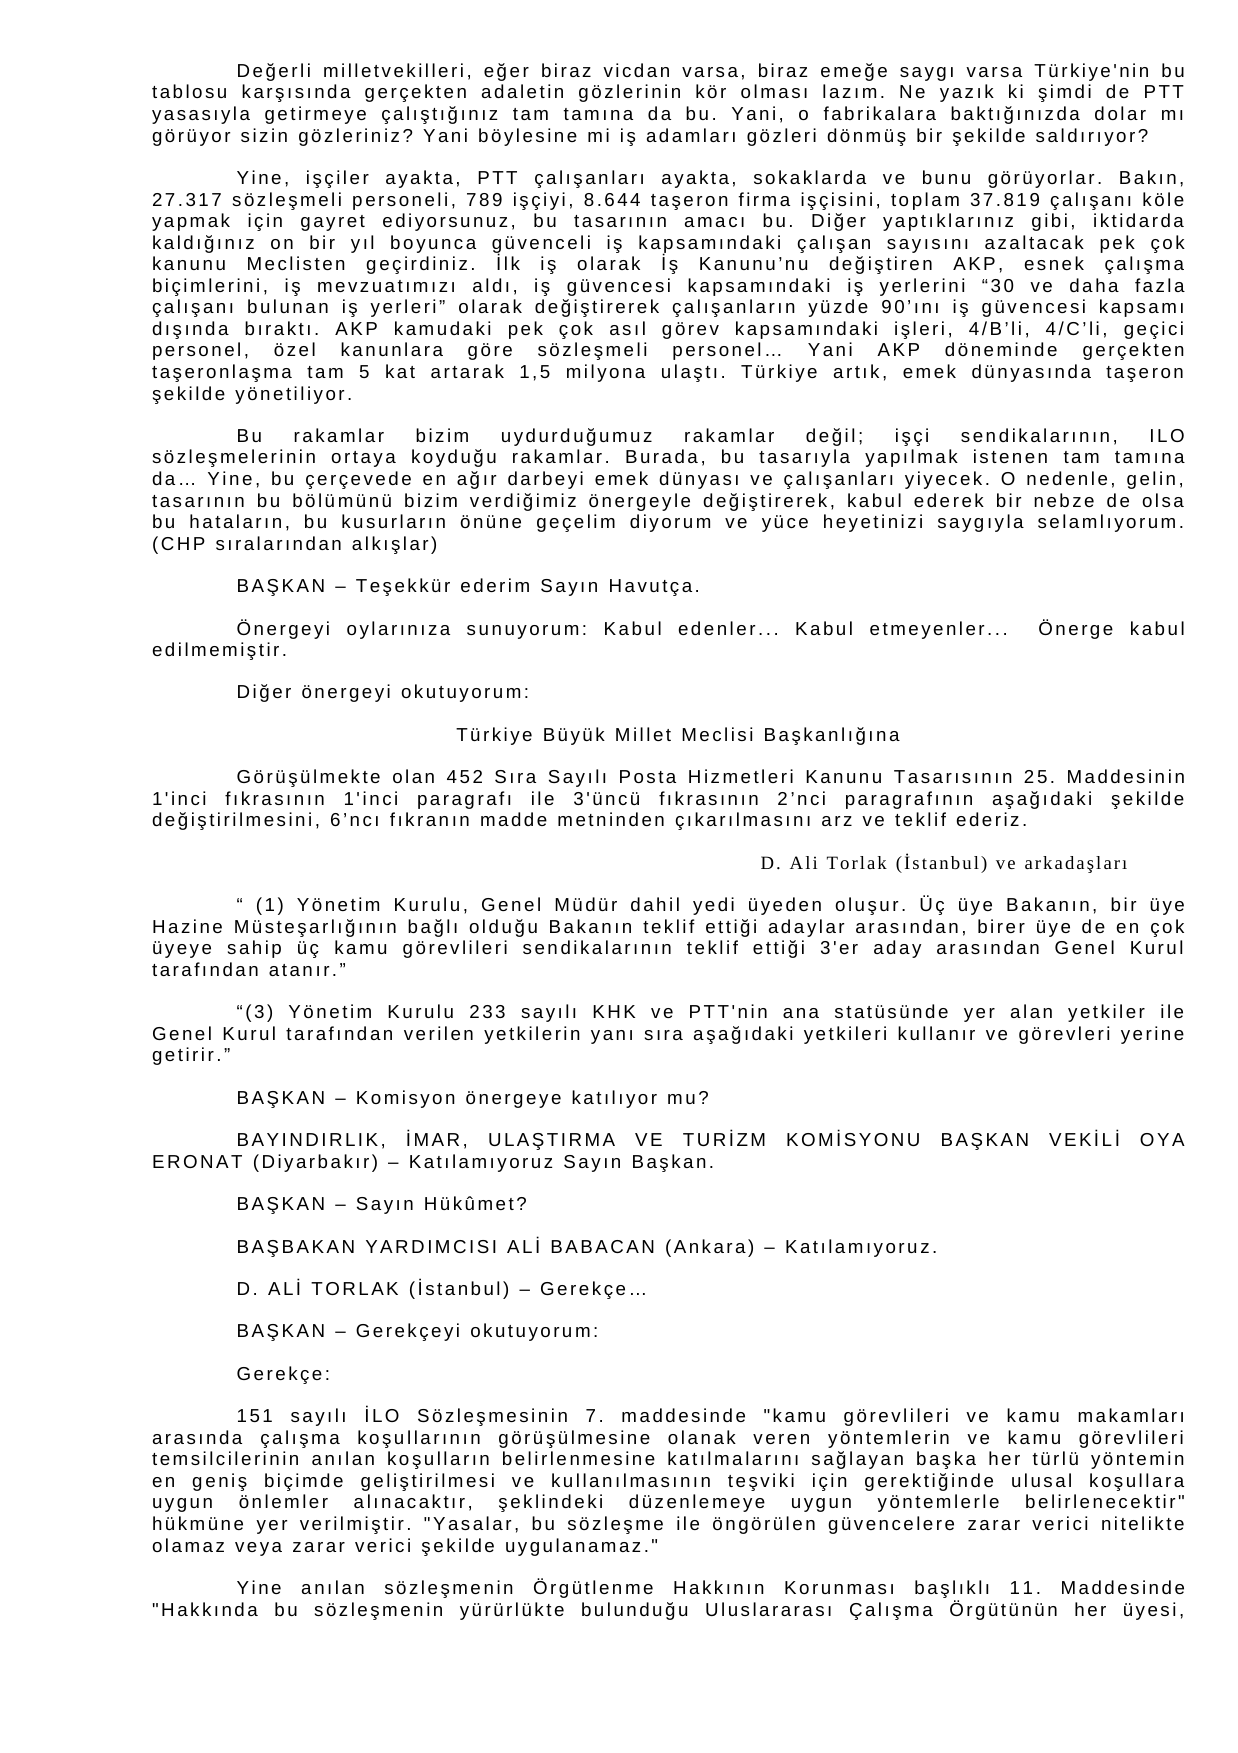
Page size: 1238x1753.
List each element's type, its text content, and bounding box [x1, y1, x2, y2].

text BAŞBAKAN YARDIMCISI ALİ BABACAN (Ankara) – Katılamıyoruz. [152, 1235, 1186, 1257]
text Önergeyi oylarınıza sunuyorum: Kabul edenler... Kabul etmeyenler... Önerge kabul edilmemiştir. [152, 617, 1186, 661]
text Bu rakamlar bizim uydurduğumuz rakamlar değil; işçi sendikalarının, ILO sözleşmelerinin ortaya koyduğu rakamlar. Burada, bu tasarıyla yapılmak istenen tam tamına da… Yine, bu çerçevede en ağır darbeyi emek dünyası ve çalışanları yiyecek. O nedenle, gelin, tasarının bu bölümünü bizim verdiğimiz önergeyle değiştirerek, kabul ederek bir nebze de olsa bu hataların, bu kusurların önüne geçelim diyorum ve yüce heyetinizi saygıyla selamlıyorum. (CHP sıralarından alkışlar) [152, 425, 1186, 554]
text D. Ali Torlak (İstanbul) ve arkadaşları [152, 852, 1186, 873]
text 151 sayılı İLO Sözleşmesinin 7. maddesinde "kamu görevlileri ve kamu makamları arasında çalışma koşullarının görüşülmesine olanak veren yöntemlerin ve kamu görevlileri temsilcilerinin anılan koşulların belirlenmesine katılmalarını sağlayan başka her türlü yöntemin en geniş biçimde geliştirilmesi ve kullanılmasının teşviki için gerektiğinde ulusal koşullara uygun önlemler alınacaktır, şeklindeki düzenlemeye uygun yöntemlerle belirlenecektir" hükmüne yer verilmiştir. "Yasalar, bu sözleşme ile öngörülen güvencelere zarar verici nitelikte olamaz veya zarar verici şekilde uygulanamaz." [152, 1405, 1186, 1556]
text “(3) Yönetim Kurulu 233 sayılı KHK ve PTT'nin ana statüsünde yer alan yetkiler ile Genel Kurul tarafından verilen yetkilerin yanı sıra aşağıdaki yetkileri kullanır ve görevleri yerine getirir.” [152, 1001, 1186, 1066]
text Görüşülmekte olan 452 Sıra Sayılı Posta Hizmetleri Kanunu Tasarısının 25. Maddesinin 1'inci fıkrasının 1'inci paragrafı ile 3'üncü fıkrasının 2’nci paragrafının aşağıdaki şekilde değiştirilmesini, 6’ncı fıkranın madde metninden çıkarılmasını arz ve teklif ederiz. [152, 766, 1186, 831]
text Türkiye Büyük Millet Meclisi Başkanlığına [152, 724, 1186, 745]
text BAŞKAN – Sayın Hükûmet? [152, 1193, 1186, 1214]
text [152, 1577, 1186, 1620]
text BAYINDIRLIK, İMAR, ULAŞTIRMA VE TURİZM KOMİSYONU BAŞKAN VEKİLİ OYA ERONAT (Diyarbakır) – Katılamıyoruz Sayın Başkan. [152, 1129, 1186, 1172]
text Diğer önergeyi okutuyorum: [152, 681, 1186, 703]
text BAŞKAN – Gerekçeyi okutuyorum: [152, 1320, 1186, 1342]
text BAŞKAN – Teşekkür ederim Sayın Havutça. [152, 575, 1186, 597]
text “ (1) Yönetim Kurulu, Genel Müdür dahil yedi üyeden oluşur. Üç üye Bakanın, bir üye Hazine Müsteşarlığının bağlı olduğu Bakanın teklif ettiği adaylar arasından, birer üye de en çok üyeye sahip üç kamu görevlileri sendikalarının teklif ettiği 3'er aday arasından Genel Kurul tarafından atanır.” [152, 894, 1186, 980]
text BAŞKAN – Komisyon önergeye katılıyor mu? [152, 1087, 1186, 1108]
text D. ALİ TORLAK (İstanbul) – Gerekçe… [152, 1278, 1186, 1299]
text Gerekçe: [152, 1363, 1186, 1384]
text Yine, işçiler ayakta, PTT çalışanları ayakta, sokaklarda ve bunu görüyorlar. Bakın, 27.317 sözleşmeli personeli, 789 işçiyi, 8.644 taşeron firma işçisini, toplam 37.819 çalışanı köle yapmak için gayret ediyorsunuz, bu tasarının amacı bu. Diğer yaptıklarınız gibi, iktidarda kaldığınız on bir yıl boyunca güvenceli iş kapsamındaki çalışan sayısını azaltacak pek çok kanunu Meclisten geçirdiniz. İlk iş olarak İş Kanunu’nu değiştiren AKP, esnek çalışma biçimlerini, iş mevzuatımızı aldı, iş güvencesi kapsamındaki iş yerlerini “30 ve daha fazla çalışanı bulunan iş yerleri” olarak değiştirerek çalışanların yüzde 90’ını iş güvencesi kapsamı dışında bıraktı. AKP kamudaki pek çok asıl görev kapsamındaki işleri, 4/B’li, 4/C’li, geçici personel, özel kanunlara göre sözleşmeli personel… Yani AKP döneminde gerçekten taşeronlaşma tam 5 kat artarak 1,5 milyona ulaştı. Türkiye artık, emek dünyasında taşeron şekilde yönetiliyor. [152, 167, 1186, 404]
text Değerli milletvekilleri, eğer biraz vicdan varsa, biraz emeğe saygı varsa Türkiye'nin bu tablosu karşısında gerçekten adaletin gözlerinin kör olması lazım. Ne yazık ki şimdi de PTT yasasıyla getirmeye çalıştığınız tam tamına da bu. Yani, o fabrikalara baktığınızda dolar mı görüyor sizin gözleriniz? Yani böylesine mi iş adamları gözleri dönmüş bir şekilde saldırıyor? [152, 60, 1186, 146]
